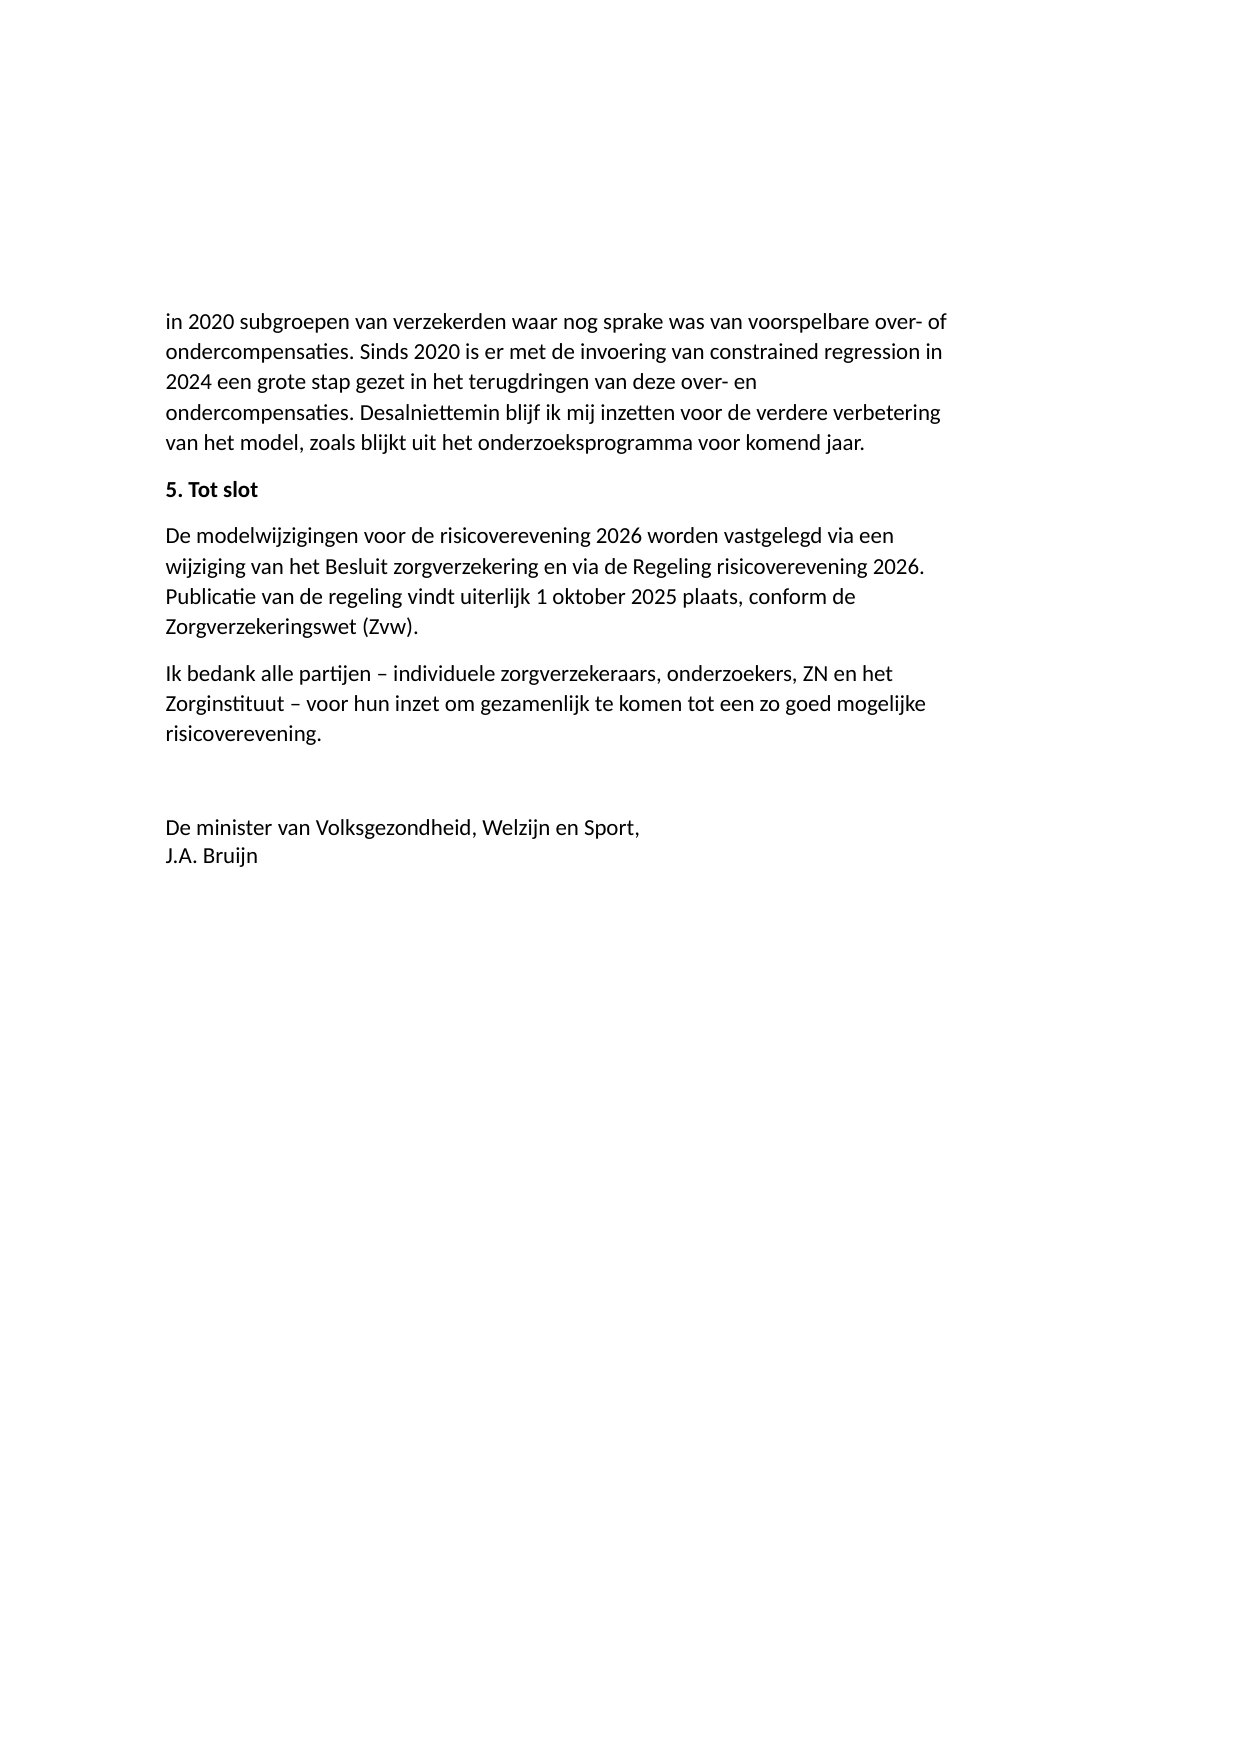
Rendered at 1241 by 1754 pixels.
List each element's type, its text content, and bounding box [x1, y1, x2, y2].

text Ik bedank alle partijen – individuele zorgverzekeraars, onderzoekers, ZN en het Zorginstituut – voor hun inzet om gezamenlijk te komen tot een zo goed mogelijke risicoverevening. [165, 659, 951, 748]
text De minister van Volksgezondheid, Welzijn en Sport, [165, 813, 951, 841]
text De modelwijzigingen voor de risicoverevening 2026 worden vastgelegd via een wijziging van het Besluit zorgverzekering en via de Regeling risicoverevening 2026. Publicatie van de regeling vindt uiterlijk 1 oktober 2025 plaats, conform de Zorgverzekeringswet (Zvw). [165, 522, 951, 640]
text 5. Tot slot [165, 475, 951, 503]
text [165, 307, 951, 456]
text J.A. Bruijn [165, 841, 951, 869]
